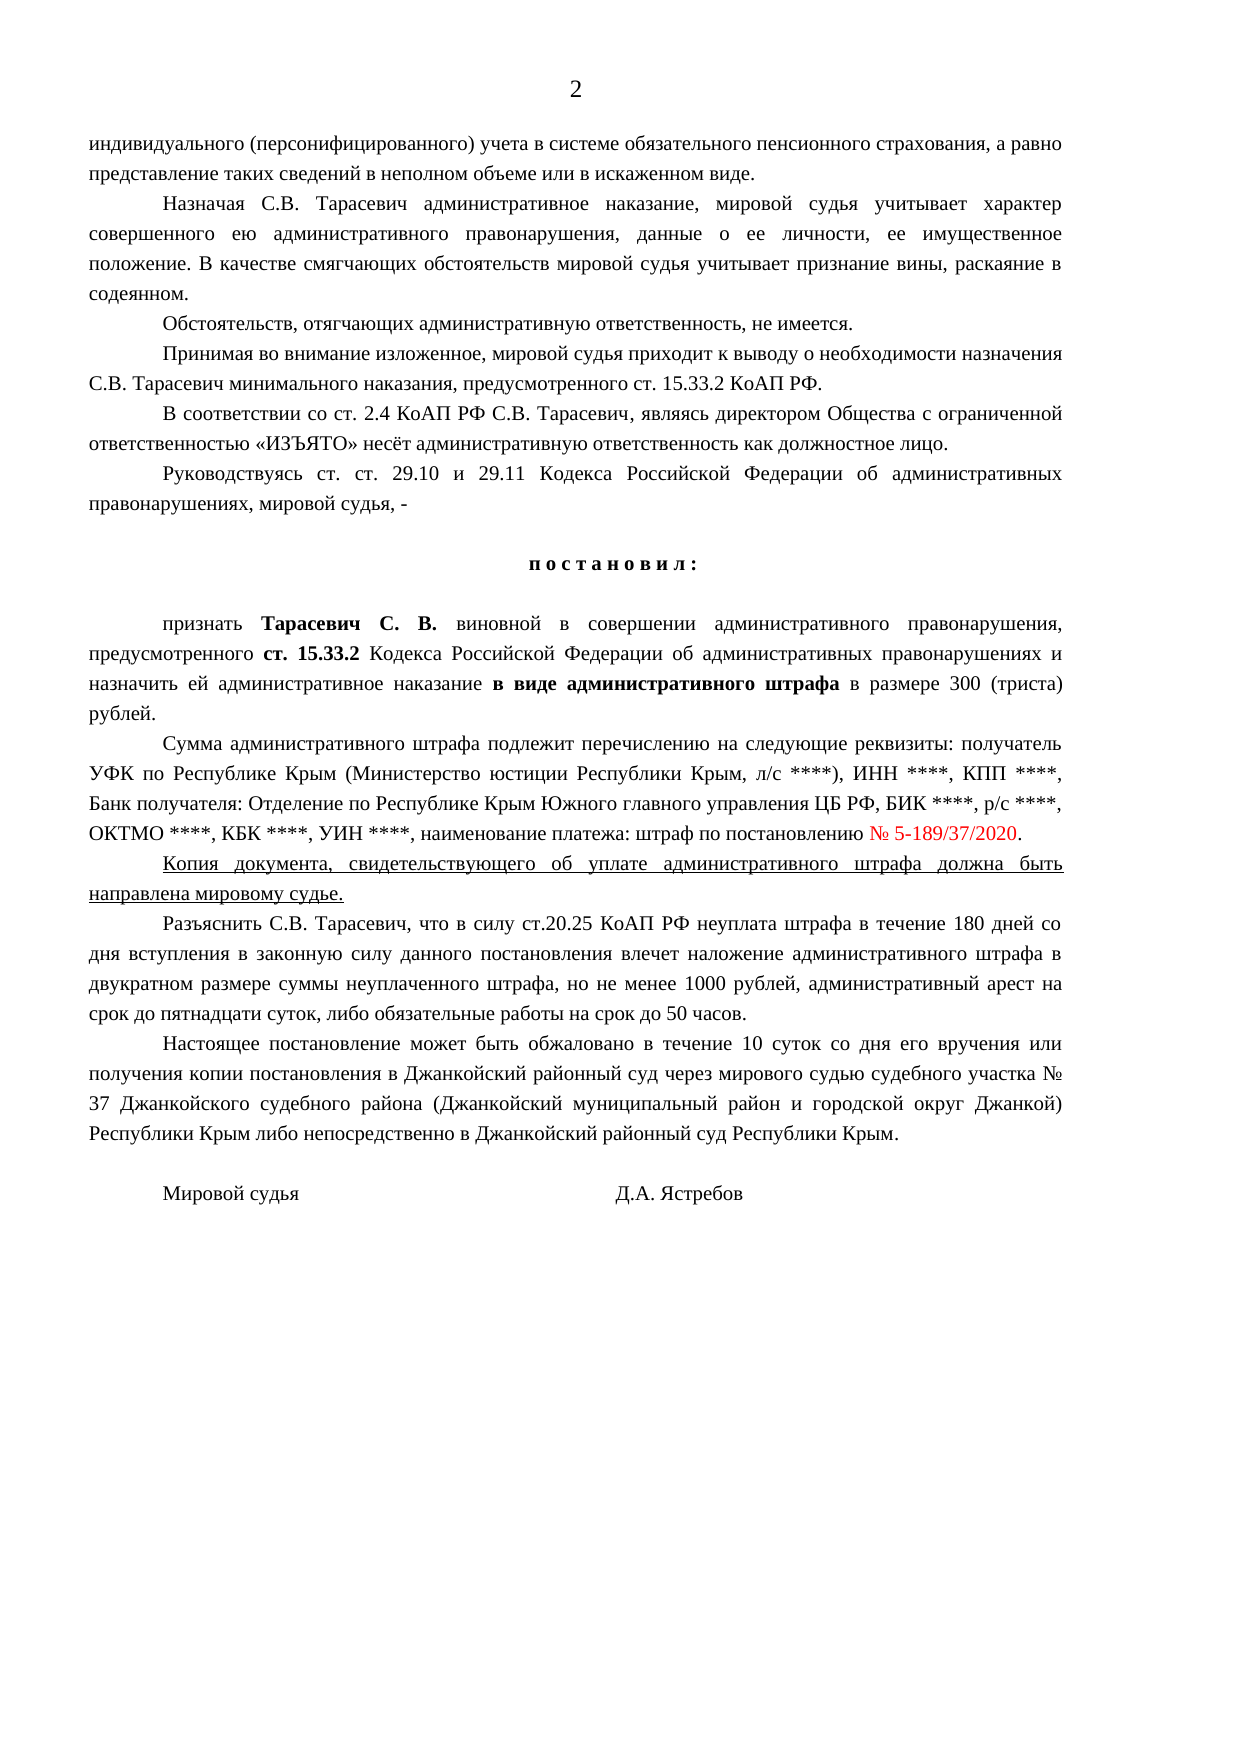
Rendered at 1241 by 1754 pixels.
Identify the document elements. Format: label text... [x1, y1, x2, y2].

text В соответствии со ст. 2.4 КоАП РФ С.В. Тарасевич, являясь директором Общества с ограниченной ответственностью «ИЗЪЯТО» несёт административную ответственность как должностное лицо. [89, 401, 1063, 455]
text Принимая во внимание изложенное, мировой судья приходит к выводу о необходимости назначения С.В. Тарасевич минимального наказания, предусмотренного ст. 15.33.2 КоАП РФ. [89, 341, 1063, 395]
text Настоящее постановление может быть обжаловано в течение 10 суток со дня его вручения или получения копии постановления в Джанкойский районный суд через мирового судью судебного участка № 37 Джанкойского судебного района (Джанкойский муниципальный район и городской округ Джанкой) Республики Крым либо непосредственно в Джанкойский районный суд Республики Крым. [89, 1031, 1063, 1145]
text признать Тарасевич С. В. виновной в совершении административного правонарушения, предусмотренного ст. 15.33.2 Кодекса Российской Федерации об административных правонарушениях и назначить ей административное наказание в виде административного штрафа в размере 300 (триста) рублей. [89, 611, 1063, 725]
text Руководствуясь ст. ст. 29.10 и 29.11 Кодекса Российской Федерации об административных правонарушениях, мировой судья, - [89, 461, 1063, 515]
text Обстоятельств, отягчающих административную ответственность, не имеется. [89, 311, 1063, 335]
text Разъяснить С.В. Тарасевич, что в силу ст.20.25 КоАП РФ неуплата штрафа в течение 180 дней со дня вступления в законную силу данного постановления влечет наложение административного штрафа в двукратном размере суммы неуплаченного штрафа, но не менее 1000 рублей, административный арест на срок до пятнадцати суток, либо обязательные работы на срок до 50 часов. [89, 911, 1063, 1025]
text п о с т а н о в и л : [89, 551, 1063, 575]
text Сумма административного штрафа подлежит перечислению на следующие реквизиты: получатель УФК по Республике Крым (Министерство юстиции Республики Крым, л/с ****), ИНН ****, КПП ****, Банк получателя: Отделение по Республике Крым Южного главного управления ЦБ РФ, БИК ****, р/с ****, ОКТМО ****, КБК ****, УИН ****, наименование платежа: штраф по постановлению № 5-189/37/2020. [89, 731, 1063, 845]
text Мировой судья личная подпись Д.А. Ястребов [89, 1181, 1063, 1205]
text Назначая С.В. Тарасевич административное наказание, мировой судья учитывает характер совершенного ею административного правонарушения, данные о ее личности, ее имущественное положение. В качестве смягчающих обстоятельств мировой судья учитывает признание вины, раскаяние в содеянном. [89, 191, 1063, 305]
text Копия документа, свидетельствующего об уплате административного штрафа должна быть направлена мировому судье. [89, 851, 1064, 905]
